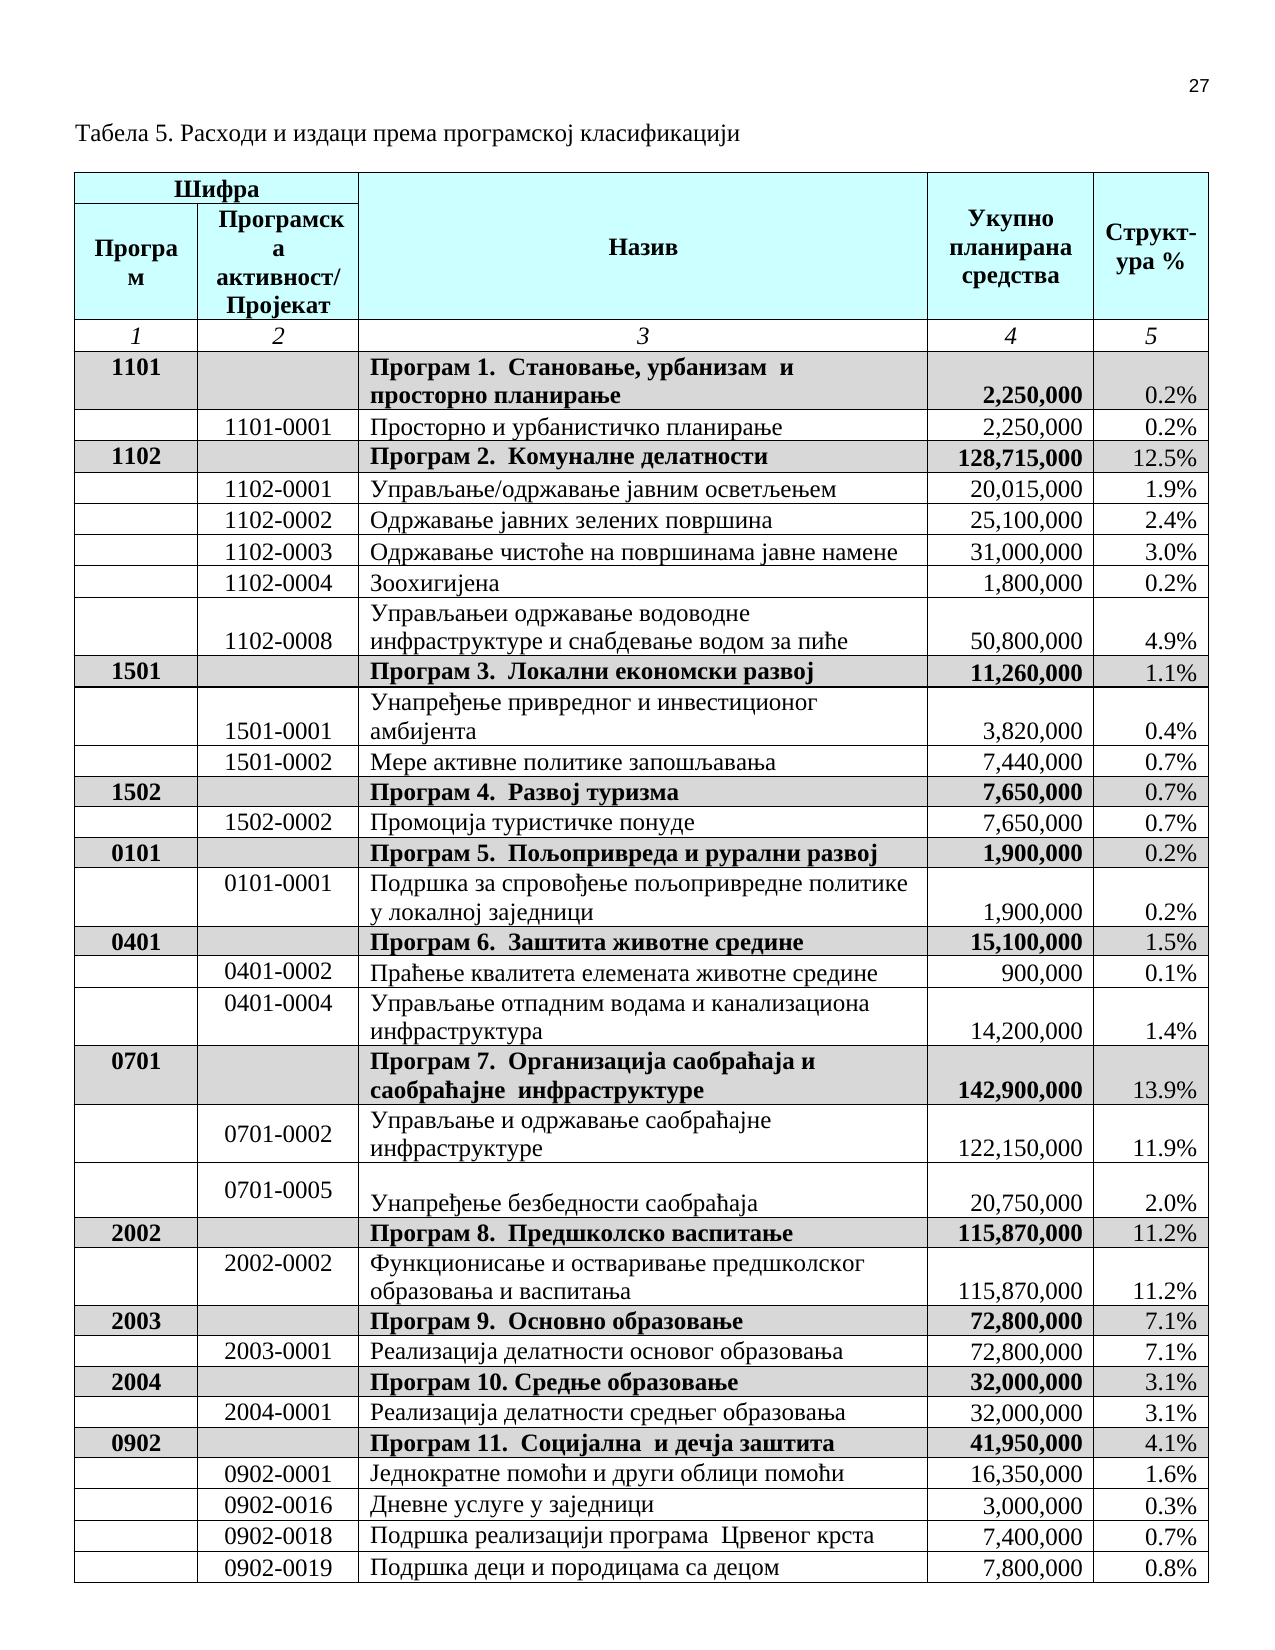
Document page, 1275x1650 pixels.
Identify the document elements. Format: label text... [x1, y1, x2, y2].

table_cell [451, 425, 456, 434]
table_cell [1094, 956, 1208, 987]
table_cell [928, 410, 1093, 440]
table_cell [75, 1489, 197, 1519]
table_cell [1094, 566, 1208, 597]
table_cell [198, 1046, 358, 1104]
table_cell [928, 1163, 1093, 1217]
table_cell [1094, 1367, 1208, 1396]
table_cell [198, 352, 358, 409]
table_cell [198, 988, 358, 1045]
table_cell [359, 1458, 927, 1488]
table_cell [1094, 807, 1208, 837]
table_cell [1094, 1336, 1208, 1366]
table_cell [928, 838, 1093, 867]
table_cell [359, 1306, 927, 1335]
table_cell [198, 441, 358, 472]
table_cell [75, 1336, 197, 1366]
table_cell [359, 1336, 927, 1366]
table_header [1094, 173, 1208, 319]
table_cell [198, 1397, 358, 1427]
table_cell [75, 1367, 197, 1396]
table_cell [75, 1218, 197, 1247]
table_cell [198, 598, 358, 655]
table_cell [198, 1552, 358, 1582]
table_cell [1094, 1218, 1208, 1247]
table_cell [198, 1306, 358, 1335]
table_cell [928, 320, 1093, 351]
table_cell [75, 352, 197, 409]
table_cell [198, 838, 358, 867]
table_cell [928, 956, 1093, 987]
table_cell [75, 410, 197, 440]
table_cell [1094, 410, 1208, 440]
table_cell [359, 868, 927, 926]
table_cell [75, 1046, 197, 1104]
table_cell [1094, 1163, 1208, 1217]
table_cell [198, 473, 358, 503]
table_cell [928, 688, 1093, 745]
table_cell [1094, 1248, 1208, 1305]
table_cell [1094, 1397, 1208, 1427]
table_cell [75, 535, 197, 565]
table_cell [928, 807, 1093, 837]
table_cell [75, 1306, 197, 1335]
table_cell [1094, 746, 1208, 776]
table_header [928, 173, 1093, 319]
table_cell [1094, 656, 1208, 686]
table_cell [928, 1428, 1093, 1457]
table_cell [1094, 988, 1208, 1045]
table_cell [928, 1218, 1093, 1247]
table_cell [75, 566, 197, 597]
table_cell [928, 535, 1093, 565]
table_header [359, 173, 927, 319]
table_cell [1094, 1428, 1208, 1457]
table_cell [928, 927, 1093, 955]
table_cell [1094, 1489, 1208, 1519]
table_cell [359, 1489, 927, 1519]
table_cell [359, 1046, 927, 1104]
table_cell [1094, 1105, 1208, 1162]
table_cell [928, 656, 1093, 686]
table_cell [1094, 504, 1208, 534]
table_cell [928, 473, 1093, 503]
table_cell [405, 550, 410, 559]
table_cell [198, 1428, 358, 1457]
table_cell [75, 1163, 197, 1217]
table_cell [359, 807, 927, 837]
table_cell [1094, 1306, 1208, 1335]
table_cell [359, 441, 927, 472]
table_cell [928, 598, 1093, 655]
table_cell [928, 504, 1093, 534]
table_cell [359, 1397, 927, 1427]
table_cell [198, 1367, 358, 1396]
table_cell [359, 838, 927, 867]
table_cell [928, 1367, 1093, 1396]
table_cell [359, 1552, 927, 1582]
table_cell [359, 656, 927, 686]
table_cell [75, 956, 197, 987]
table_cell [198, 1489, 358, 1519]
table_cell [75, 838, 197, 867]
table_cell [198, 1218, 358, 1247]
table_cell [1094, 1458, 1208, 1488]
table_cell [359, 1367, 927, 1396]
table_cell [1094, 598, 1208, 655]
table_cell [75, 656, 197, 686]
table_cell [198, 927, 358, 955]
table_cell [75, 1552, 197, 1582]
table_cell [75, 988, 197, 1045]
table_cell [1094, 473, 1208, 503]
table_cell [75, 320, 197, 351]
text Табела 5. Расходи и издаци према програмској класификацији [75, 118, 1209, 147]
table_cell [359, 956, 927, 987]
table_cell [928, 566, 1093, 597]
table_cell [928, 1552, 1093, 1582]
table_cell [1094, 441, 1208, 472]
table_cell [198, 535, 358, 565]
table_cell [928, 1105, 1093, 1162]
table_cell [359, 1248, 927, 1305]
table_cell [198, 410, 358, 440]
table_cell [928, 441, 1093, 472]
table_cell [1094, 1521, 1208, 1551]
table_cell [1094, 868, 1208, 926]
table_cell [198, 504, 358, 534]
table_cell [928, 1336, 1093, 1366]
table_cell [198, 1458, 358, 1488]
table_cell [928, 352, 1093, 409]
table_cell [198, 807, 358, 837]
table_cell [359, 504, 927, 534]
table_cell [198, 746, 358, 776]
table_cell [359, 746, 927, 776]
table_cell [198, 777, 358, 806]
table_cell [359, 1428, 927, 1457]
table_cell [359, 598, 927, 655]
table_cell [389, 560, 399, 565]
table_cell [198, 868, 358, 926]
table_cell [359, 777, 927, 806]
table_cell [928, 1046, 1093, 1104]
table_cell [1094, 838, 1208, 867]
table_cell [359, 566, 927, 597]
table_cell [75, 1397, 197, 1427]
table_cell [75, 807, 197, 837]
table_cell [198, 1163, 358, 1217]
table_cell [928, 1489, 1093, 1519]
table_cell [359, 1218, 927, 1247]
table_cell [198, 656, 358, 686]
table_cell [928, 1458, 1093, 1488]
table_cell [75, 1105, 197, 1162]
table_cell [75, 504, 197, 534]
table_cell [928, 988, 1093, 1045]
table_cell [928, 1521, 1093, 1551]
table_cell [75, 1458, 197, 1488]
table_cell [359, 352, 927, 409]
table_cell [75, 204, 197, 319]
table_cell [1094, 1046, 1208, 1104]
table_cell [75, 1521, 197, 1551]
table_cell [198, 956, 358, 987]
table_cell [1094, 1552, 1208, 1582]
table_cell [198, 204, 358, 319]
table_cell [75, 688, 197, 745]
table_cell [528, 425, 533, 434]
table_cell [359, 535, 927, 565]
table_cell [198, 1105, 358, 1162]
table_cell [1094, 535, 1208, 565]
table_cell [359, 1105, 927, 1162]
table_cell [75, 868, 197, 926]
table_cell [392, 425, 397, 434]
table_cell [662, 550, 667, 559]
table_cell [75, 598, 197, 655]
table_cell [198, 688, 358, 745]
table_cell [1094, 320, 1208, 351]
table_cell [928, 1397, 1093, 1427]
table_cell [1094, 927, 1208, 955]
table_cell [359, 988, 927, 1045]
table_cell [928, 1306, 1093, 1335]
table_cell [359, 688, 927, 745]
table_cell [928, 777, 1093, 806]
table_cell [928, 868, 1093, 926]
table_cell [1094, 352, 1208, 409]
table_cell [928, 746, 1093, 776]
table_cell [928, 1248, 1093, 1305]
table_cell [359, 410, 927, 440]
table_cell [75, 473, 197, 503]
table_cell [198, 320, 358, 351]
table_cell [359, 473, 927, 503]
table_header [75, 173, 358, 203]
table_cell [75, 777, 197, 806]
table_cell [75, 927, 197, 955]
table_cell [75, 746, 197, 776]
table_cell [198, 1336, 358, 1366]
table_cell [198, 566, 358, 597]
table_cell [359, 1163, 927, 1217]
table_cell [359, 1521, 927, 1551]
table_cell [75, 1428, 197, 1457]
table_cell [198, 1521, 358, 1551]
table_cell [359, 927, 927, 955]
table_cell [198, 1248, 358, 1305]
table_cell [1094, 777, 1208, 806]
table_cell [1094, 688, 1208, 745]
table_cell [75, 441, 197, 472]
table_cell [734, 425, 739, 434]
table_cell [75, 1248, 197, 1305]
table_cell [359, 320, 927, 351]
